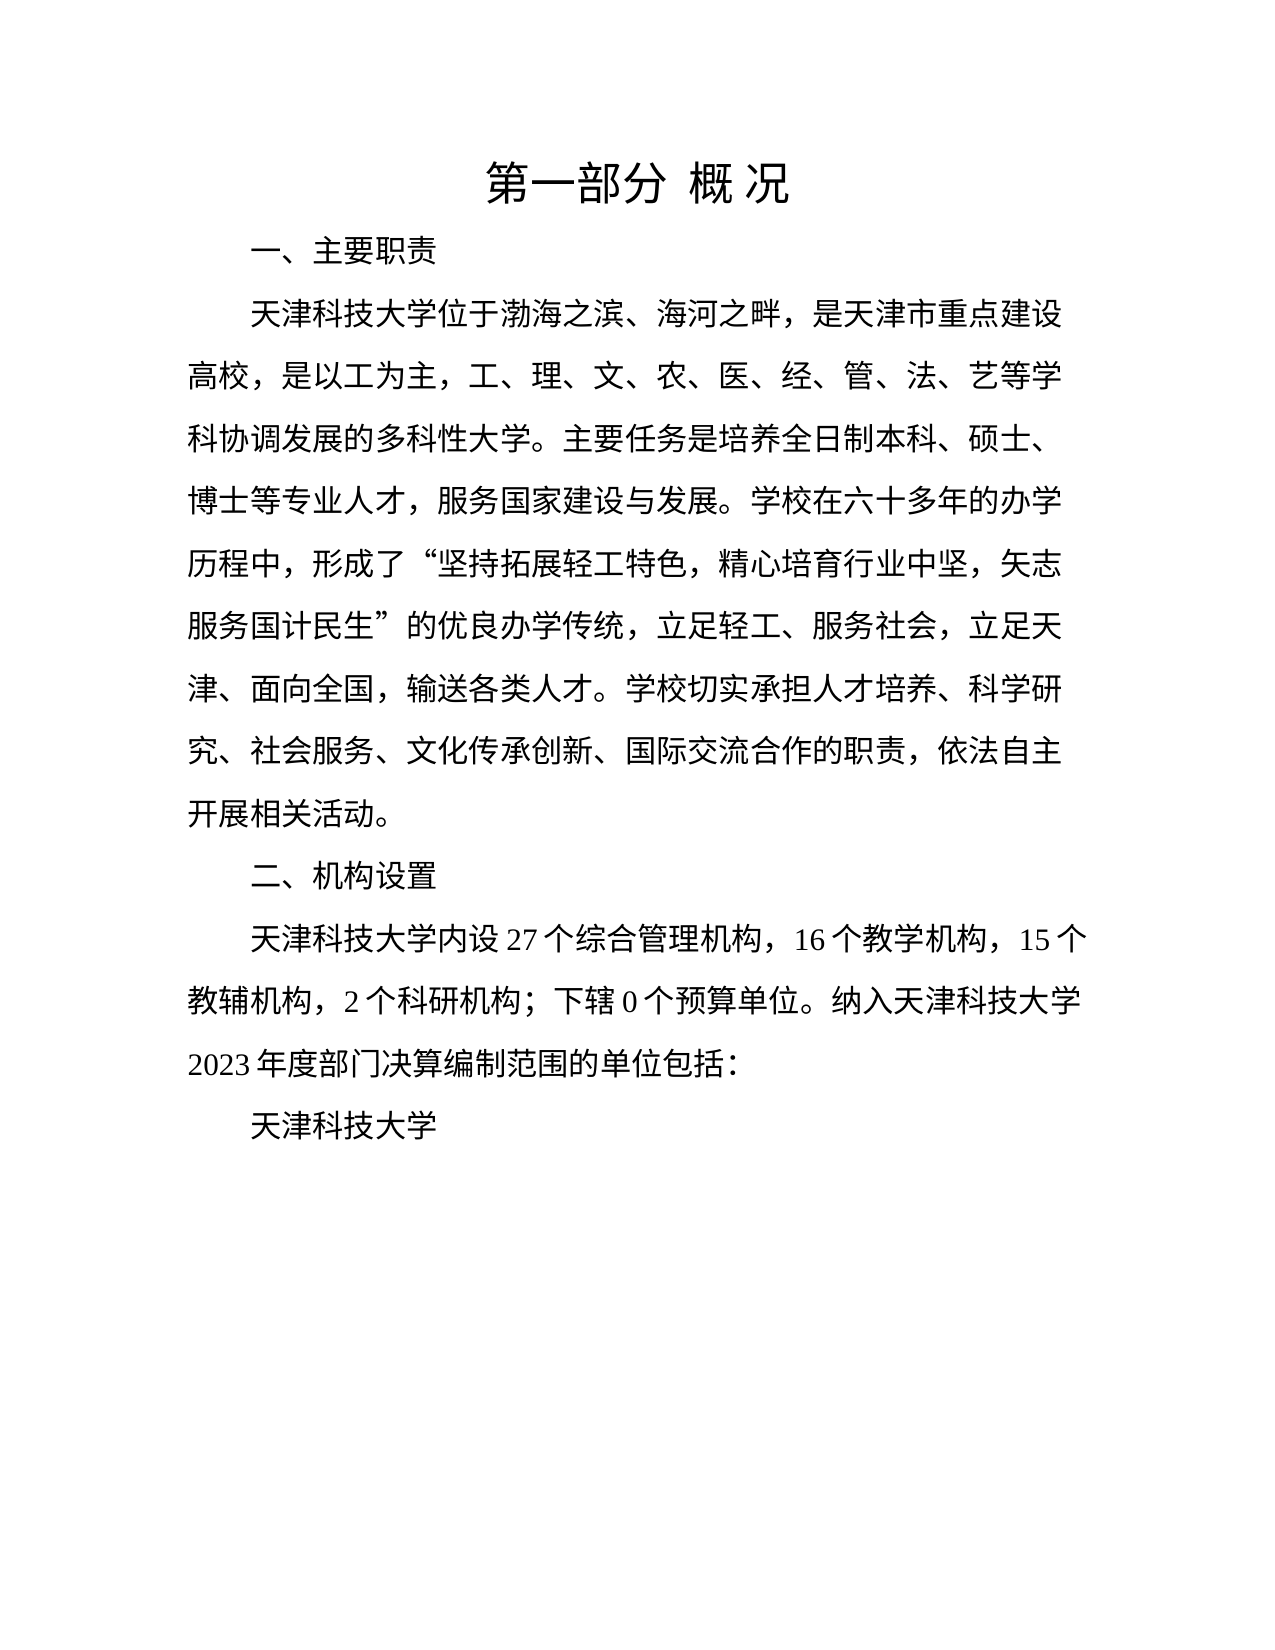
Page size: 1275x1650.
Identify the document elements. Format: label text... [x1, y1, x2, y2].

text 天津科技大学 [187, 1087, 1087, 1150]
text 天津科技大学内设27个综合管理机构，16个教学机构，15个教辅机构，2个科研机构；下辖0个预算单位。纳入天津科技大学2023年度部门决算编制范围的单位包括： [187, 900, 1087, 1087]
text 二、机构设置 [187, 837, 1087, 900]
text 天津科技大学位于渤海之滨、海河之畔，是天津市重点建设高校，是以工为主，工、理、文、农、医、经、管、法、艺等学科协调发展的多科性大学。主要任务是培养全日制本科、硕士、博士等专业人才，服务国家建设与发展。学校在六十多年的办学历程中，形成了“坚持拓展轻工特色，精心培育行业中坚，矢志服务国计民生”的优良办学传统，立足轻工、服务社会，立足天津、面向全国，输送各类人才。学校切实承担人才培养、科学研究、社会服务、文化传承创新、国际交流合作的职责，依法自主开展相关活动。 [187, 275, 1087, 837]
text 第一部分 概 况 [187, 150, 1087, 212]
text 一、主要职责 [187, 212, 1087, 275]
